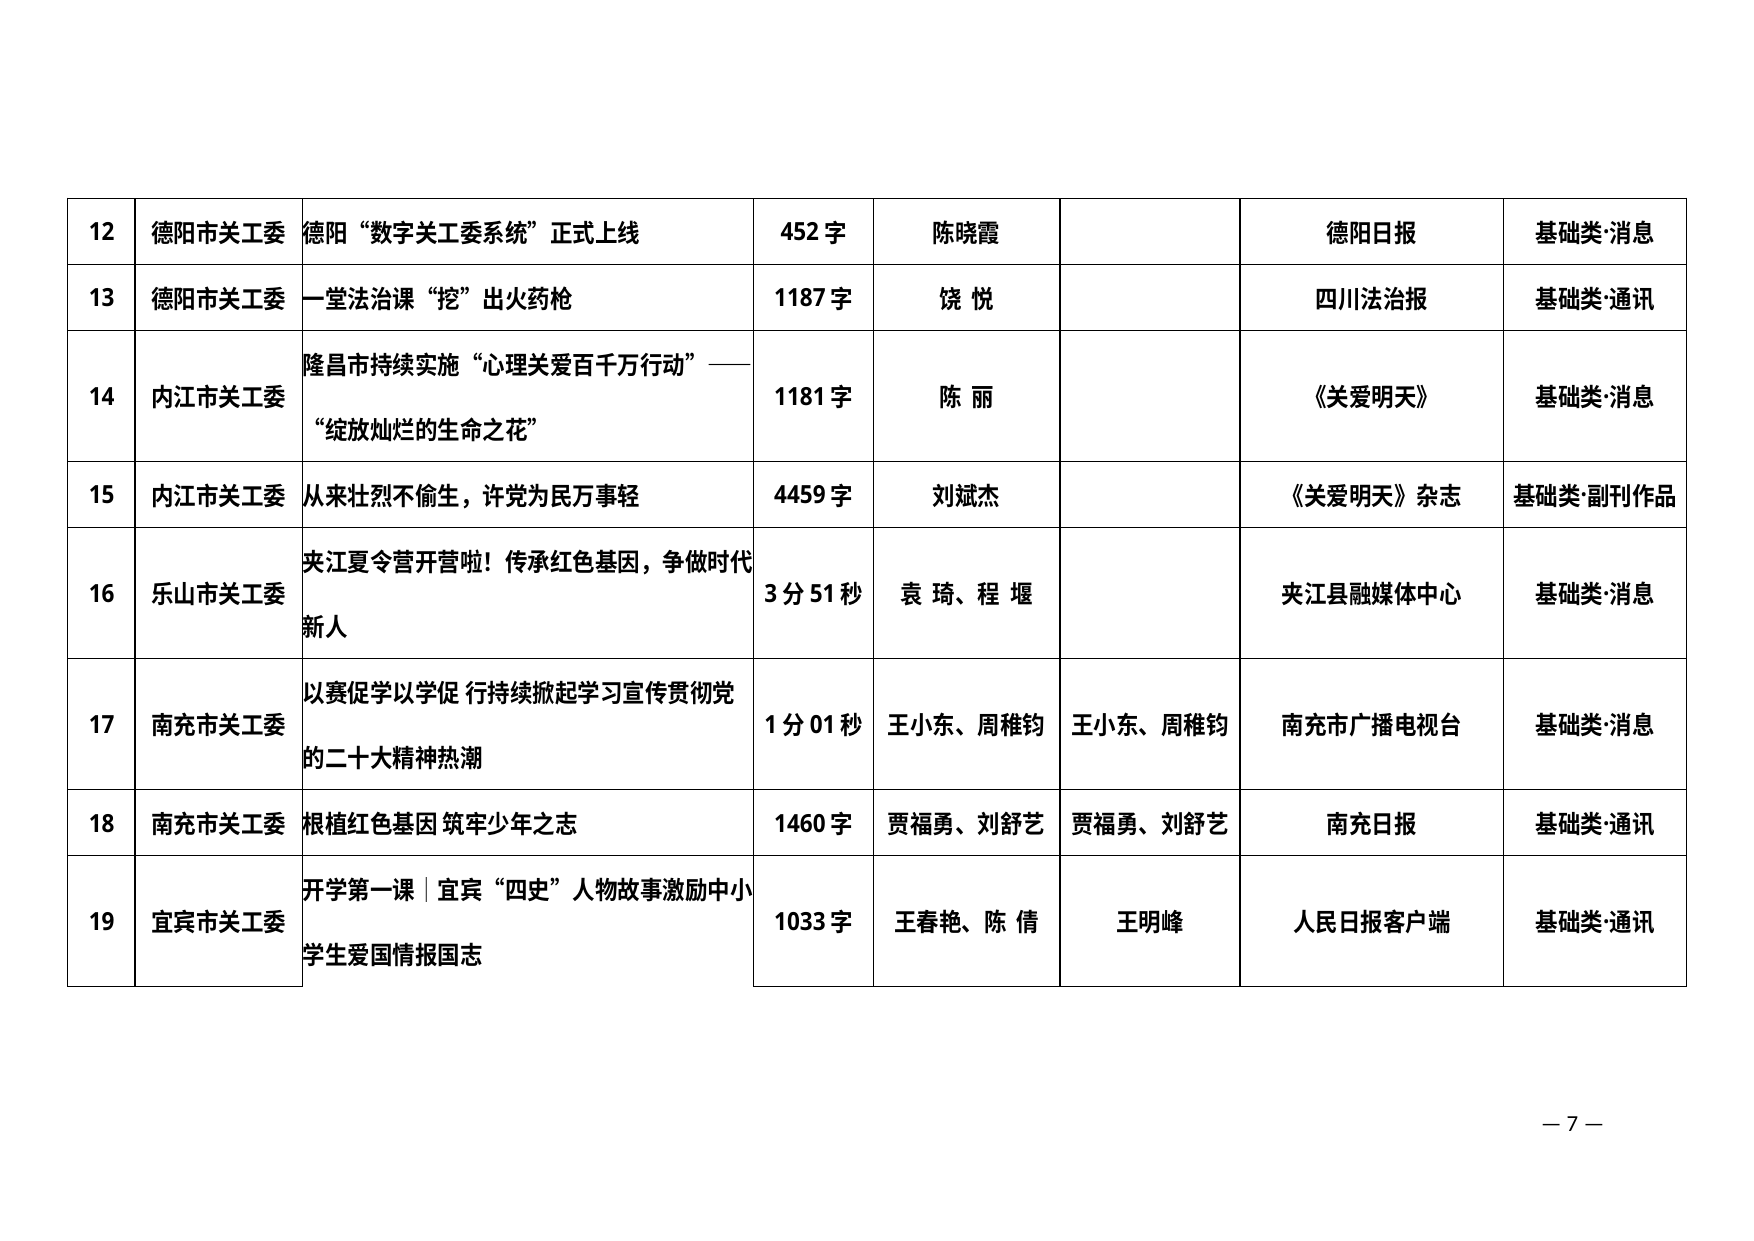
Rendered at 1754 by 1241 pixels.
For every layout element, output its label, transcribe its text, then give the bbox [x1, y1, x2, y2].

table_cell 从来壮烈不偷生，许党为民万事轻 [303, 462, 753, 527]
table_cell 3分51秒 [754, 528, 873, 658]
table_cell 德阳“数字关工委系统”正式上线 [303, 199, 753, 264]
table_cell 王小东、周稚钧 [1061, 659, 1239, 789]
table_cell 基础类·通讯 [1504, 856, 1686, 986]
table_cell 452字 [754, 199, 873, 264]
table_cell 1187字 [754, 265, 873, 330]
table_cell 根植红色基因 筑牢少年之志 [303, 790, 753, 855]
table_cell 王明峰 [1061, 856, 1239, 986]
table_cell 贾福勇、刘舒艺 [1061, 790, 1239, 855]
table_cell 一堂法治课“挖”出火药枪 [303, 265, 753, 330]
table_cell 夹江县融媒体中心 [1241, 528, 1503, 658]
table_cell [1061, 265, 1239, 330]
table_cell 1033字 [754, 856, 873, 986]
table_cell 基础类·消息 [1504, 199, 1686, 264]
table_cell [1061, 199, 1239, 264]
table_cell 陈 丽 [874, 331, 1059, 461]
table_cell 1460字 [754, 790, 873, 855]
table_cell 隆昌市持续实施“心理关爱百千万行动”——“绽放灿烂的生命之花” [303, 331, 753, 461]
table_cell 15 [68, 462, 134, 527]
table_cell 13 [68, 265, 134, 330]
table_cell 4459字 [754, 462, 873, 527]
table_cell [1061, 528, 1239, 658]
table_cell 19 [68, 856, 134, 986]
table_cell 基础类·消息 [1504, 528, 1686, 658]
table_cell 《关爱明天》 [1241, 331, 1503, 461]
table_cell 南充市广播电视台 [1241, 659, 1503, 789]
table_cell 1分01秒 [754, 659, 873, 789]
table_cell 14 [68, 331, 134, 461]
table_cell 南充日报 [1241, 790, 1503, 855]
table_cell 饶 悦 [874, 265, 1059, 330]
table_cell 陈晓霞 [874, 199, 1059, 264]
table_cell 四川法治报 [1241, 265, 1503, 330]
table_cell 《关爱明天》杂志 [1241, 462, 1503, 527]
table_cell 王小东、周稚钧 [874, 659, 1059, 789]
table_cell 德阳日报 [1241, 199, 1503, 264]
table_cell 12 [68, 199, 134, 264]
table_cell 贾福勇、刘舒艺 [874, 790, 1059, 855]
table_cell 南充市关工委 [136, 790, 302, 855]
table_cell 乐山市关工委 [136, 528, 302, 658]
table_cell 南充市关工委 [136, 659, 302, 789]
table_cell 基础类·消息 [1504, 659, 1686, 789]
table_cell 袁 琦、程 堰 [874, 528, 1059, 658]
table_cell 16 [68, 528, 134, 658]
table_cell 王春艳、陈 倩 [874, 856, 1059, 986]
table_cell 人民日报客户端 [1241, 856, 1503, 986]
table_cell 基础类·通讯 [1504, 265, 1686, 330]
table_cell 内江市关工委 [136, 462, 302, 527]
table_cell 18 [68, 790, 134, 855]
table_cell 夹江夏令营开营啦！传承红色基因，争做时代新人 [303, 528, 753, 658]
table_cell 基础类·副刊作品 [1504, 462, 1686, 527]
table_cell 德阳市关工委 [136, 265, 302, 330]
table_cell [1061, 331, 1239, 461]
table_cell 开学第一课│宜宾“四史”人物故事激励中小学生爱国情报国志 [303, 856, 753, 986]
table_cell 基础类·消息 [1504, 331, 1686, 461]
table_cell 刘斌杰 [874, 462, 1059, 527]
table_cell 17 [68, 659, 134, 789]
table_cell 内江市关工委 [136, 331, 302, 461]
table_cell 1181字 [754, 331, 873, 461]
table_cell [1061, 462, 1239, 527]
table_cell 以赛促学以学促 行持续掀起学习宣传贯彻党的二十大精神热潮 [303, 659, 753, 789]
table_cell 德阳市关工委 [136, 199, 302, 264]
table_cell 宜宾市关工委 [136, 856, 302, 986]
table_cell 基础类·通讯 [1504, 790, 1686, 855]
